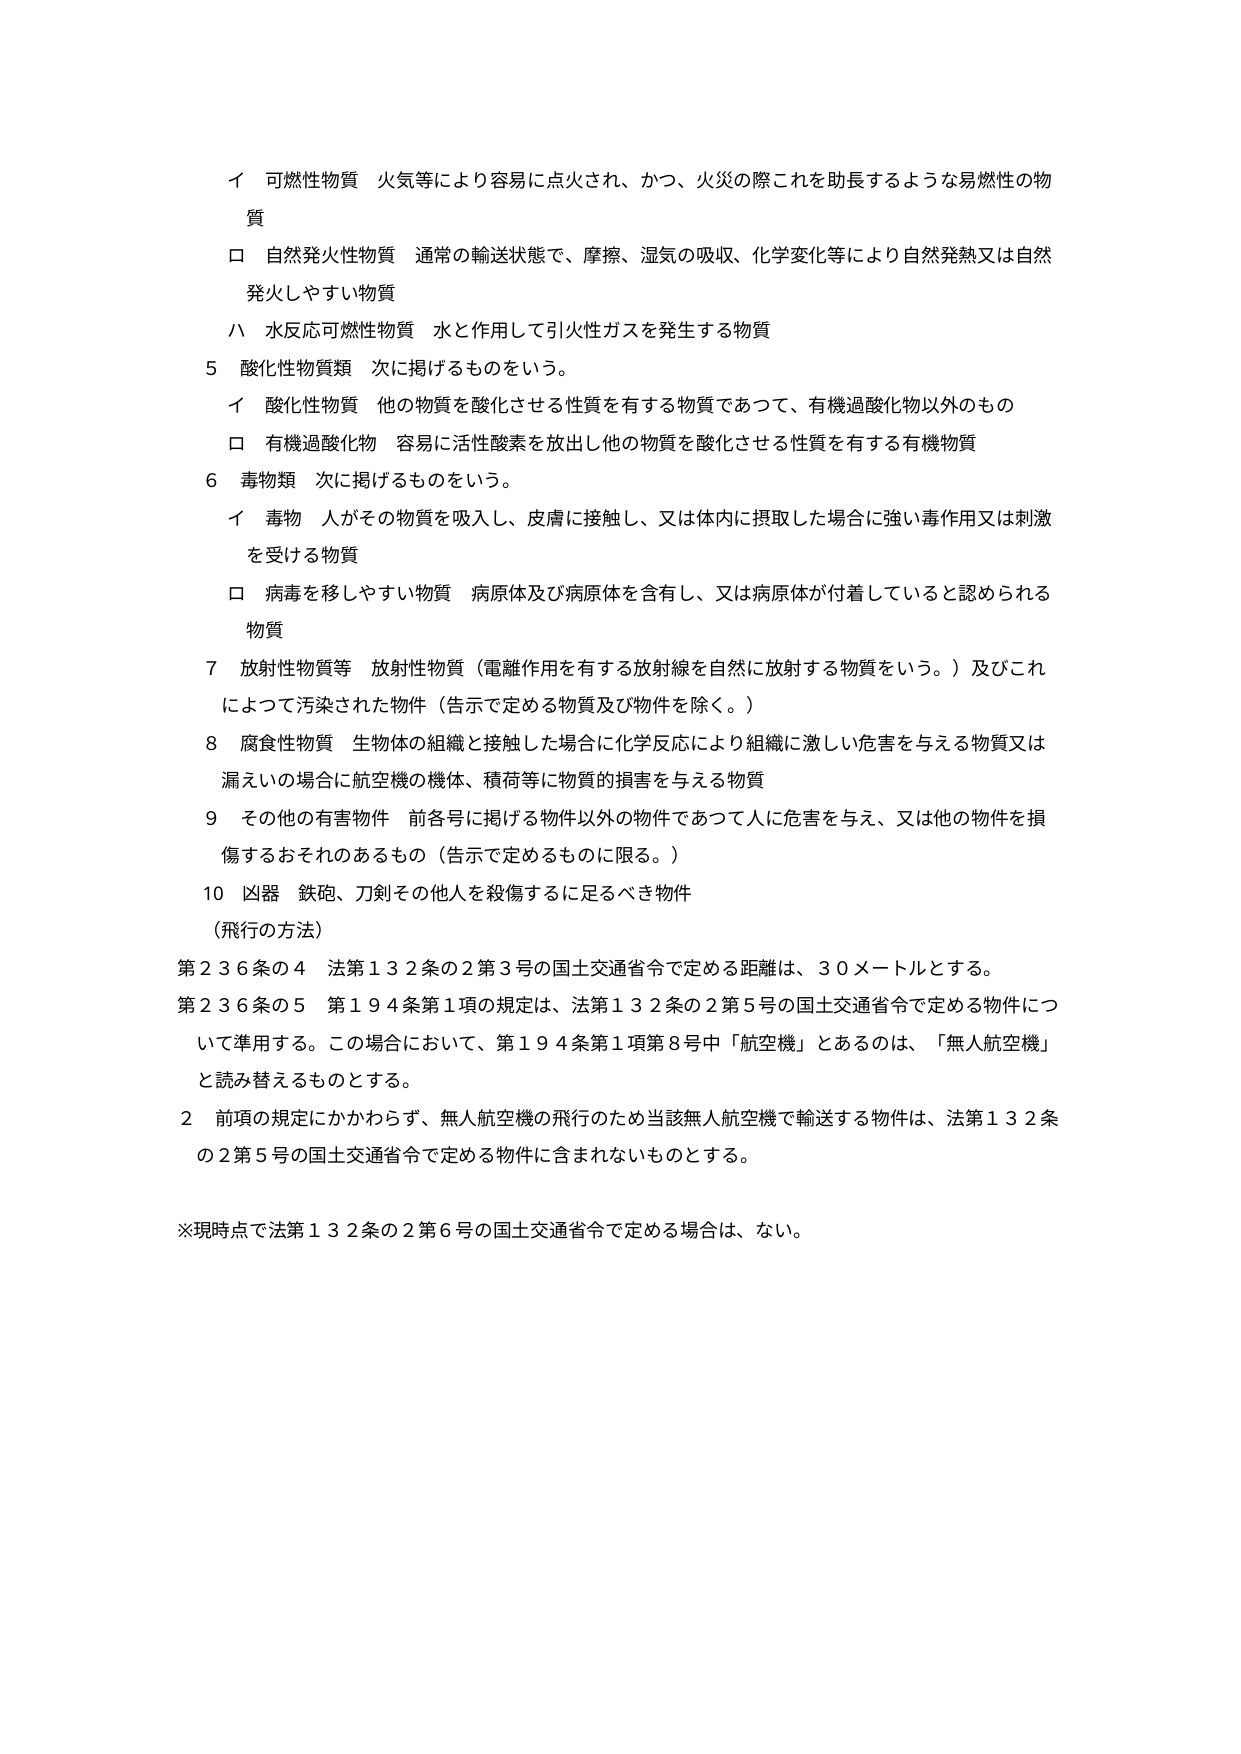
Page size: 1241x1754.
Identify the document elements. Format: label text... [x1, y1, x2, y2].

text ６ 毒物類 次に掲げるものをいう。 [202, 461, 1063, 498]
text ロ 病毒を移しやすい物質 病原体及び病原体を含有し、又は病原体が付着していると認められる物質 [227, 573, 1063, 648]
text ８ 腐食性物質 生物体の組織と接触した場合に化学反応により組織に激しい危害を与える物質又は漏えいの場合に航空機の機体、積荷等に物質的損害を与える物質 [202, 723, 1063, 798]
text 10 凶器 鉄砲、刀剣その他人を殺傷するに足るべき物件 [202, 873, 1063, 911]
text イ 毒物 人がその物質を吸入し、皮膚に接触し、又は体内に摂取した場合に強い毒作用又は刺激を受ける物質 [227, 498, 1063, 573]
text イ 可燃性物質 火気等により容易に点火され、かつ、火災の際これを助長するような易燃性の物質 [227, 161, 1063, 236]
text ９ その他の有害物件 前各号に掲げる物件以外の物件であつて人に危害を与え、又は他の物件を損傷するおそれのあるもの（告示で定めるものに限る。） [202, 798, 1063, 873]
text 第２３６条の４ 法第１３２条の２第３号の国土交通省令で定める距離は、３０メートルとする。 [177, 948, 1063, 986]
text ※現時点で法第１３２条の２第６号の国土交通省令で定める場合は、ない。 [177, 1211, 1063, 1248]
text ５ 酸化性物質類 次に掲げるものをいう。 [202, 348, 1063, 386]
text イ 酸化性物質 他の物質を酸化させる性質を有する物質であつて、有機過酸化物以外のもの [227, 386, 1063, 423]
text ハ 水反応可燃性物質 水と作用して引火性ガスを発生する物質 [227, 311, 1063, 348]
text 第２３６条の５ 第１９４条第１項の規定は、法第１３２条の２第５号の国土交通省令で定める物件について準用する。この場合において、第１９４条第１項第８号中「航空機」とあるのは、「無人航空機」と読み替えるものとする。 [177, 986, 1063, 1098]
text ロ 有機過酸化物 容易に活性酸素を放出し他の物質を酸化させる性質を有する有機物質 [227, 423, 1063, 461]
text （飛行の方法） [202, 911, 1063, 948]
text ロ 自然発火性物質 通常の輸送状態で、摩擦、湿気の吸収、化学変化等により自然発熱又は自然発火しやすい物質 [227, 236, 1063, 311]
text ７ 放射性物質等 放射性物質（電離作用を有する放射線を自然に放射する物質をいう。）及びこれによつて汚染された物件（告示で定める物質及び物件を除く。） [202, 648, 1063, 723]
text ２ 前項の規定にかかわらず、無人航空機の飛行のため当該無人航空機で輸送する物件は、法第１３２条の２第５号の国土交通省令で定める物件に含まれないものとする。 [177, 1098, 1063, 1173]
